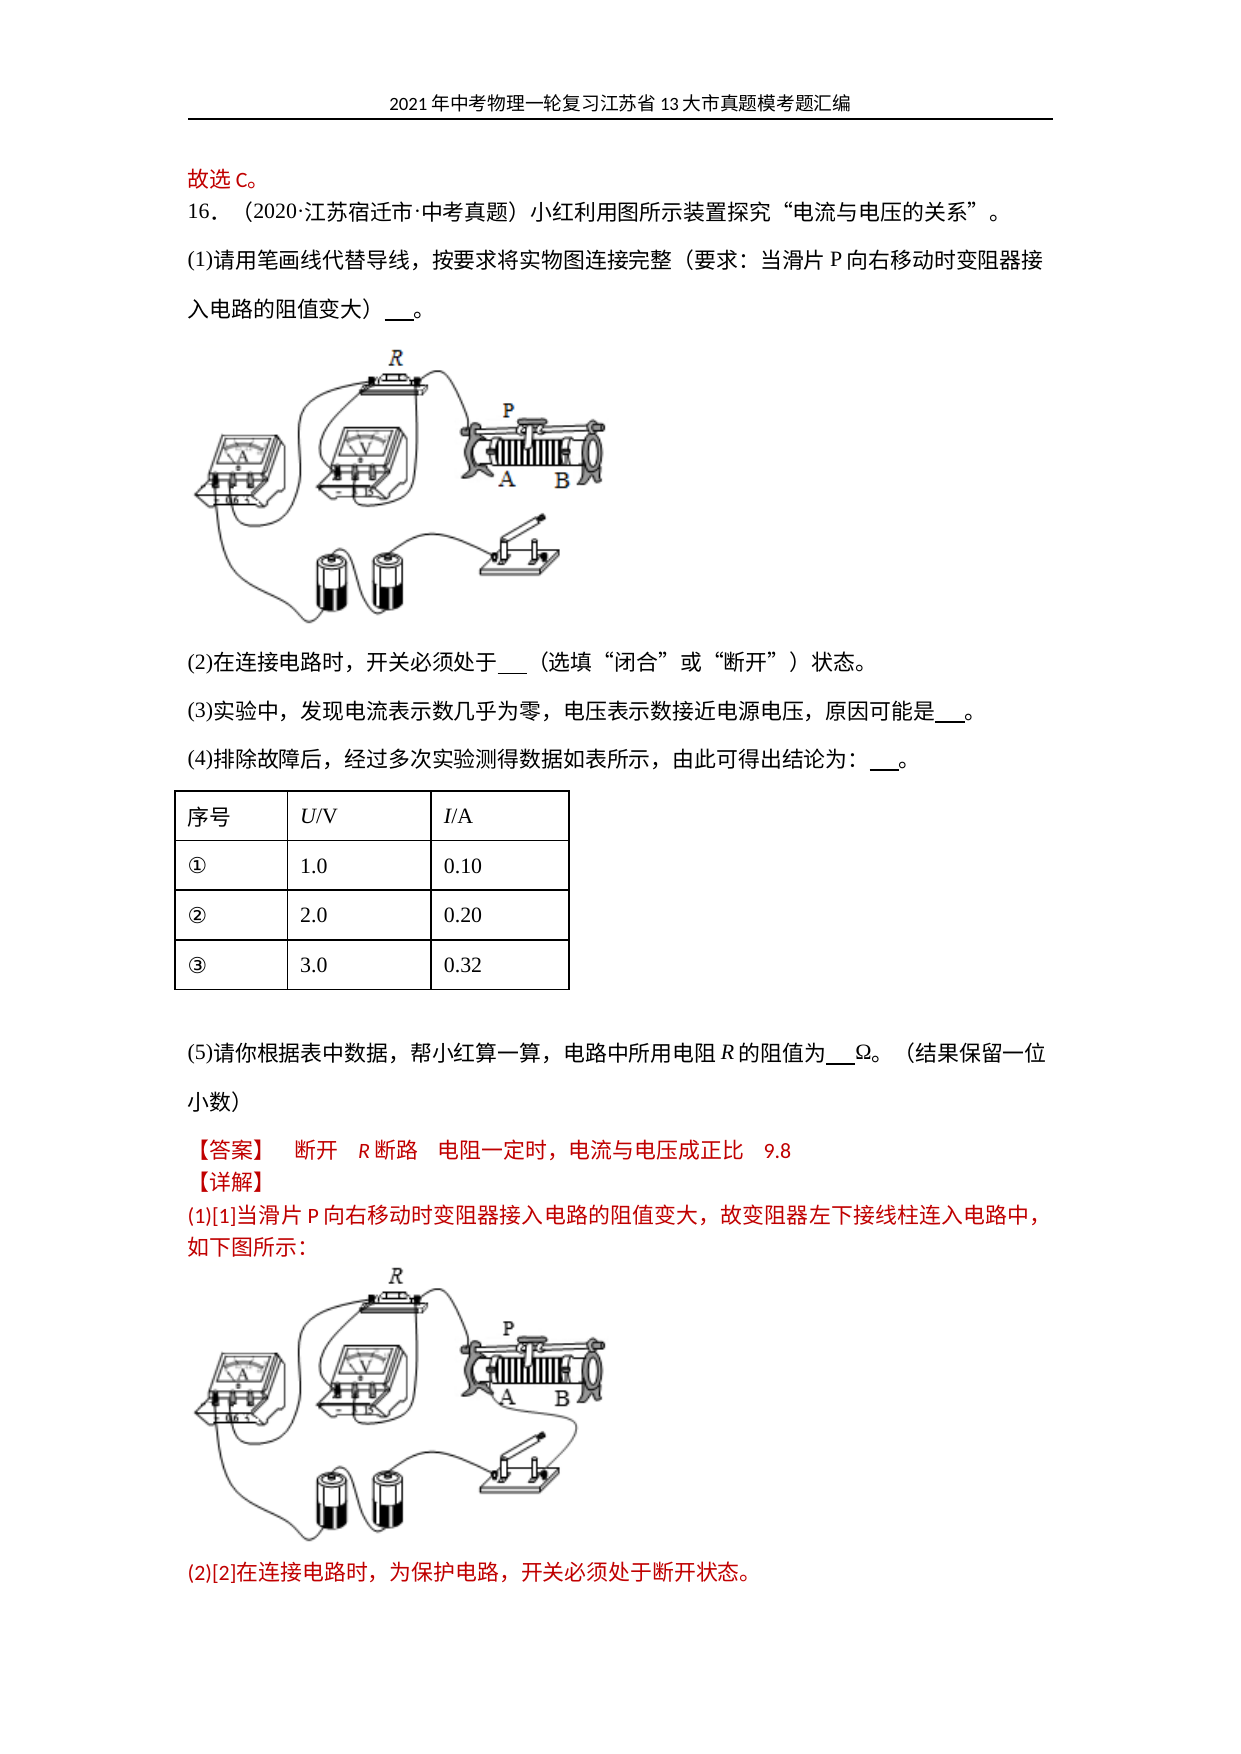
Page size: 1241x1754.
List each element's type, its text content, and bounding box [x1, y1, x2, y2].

text (3)实验中，发现电流表示数几乎为零，电压表示数接近电源电压，原因可能是 。 [187, 693, 1053, 726]
table_header U/V [288, 792, 430, 840]
text 【详解】 [187, 1165, 1053, 1197]
table_cell 1.0 [288, 841, 430, 889]
text 故选C。 [187, 162, 1053, 194]
table_cell 2.0 [288, 891, 430, 939]
table_header I/A [432, 792, 568, 840]
text (1)请用笔画线代替导线，按要求将实物图连接完整（要求：当滑片P向右移动时变阻器接入电路的阻值变大） 。 [187, 243, 1053, 324]
text (2)在连接电路时，开关必须处于 （选填“闭合”或“断开”）状态。 [187, 645, 1053, 677]
table_header 序号 [176, 792, 287, 840]
picture [187, 344, 610, 628]
text (2)[2]在连接电路时，为保护电路，开关必须处于断开状态。 [187, 1555, 1053, 1587]
text (4)排除故障后，经过多次实验测得数据如表所示，由此可得出结论为： 。 [187, 742, 1053, 774]
table_cell ③ [176, 941, 287, 989]
text (5)请你根据表中数据，帮小红算一算，电路中所用电阻R的阻值为 Ω。（结果保留一位小数） [187, 1035, 1053, 1117]
text 【答案】 断开 R断路 电阻一定时，电流与电压成正比 9.8 [187, 1132, 1053, 1165]
text (1)[1]当滑片P向右移动时变阻器接入电路的阻值变大，故变阻器左下接线柱连入电路中，如下图所示： [187, 1197, 1053, 1262]
picture [187, 1262, 610, 1546]
table_cell ① [176, 841, 287, 889]
table_cell ② [176, 891, 287, 939]
table_cell 0.10 [432, 841, 568, 889]
text 16．（2020·江苏宿迁市·中考真题）小红利用图所示装置探究“电流与电压的关系”。 [187, 194, 1053, 227]
table_cell 3.0 [288, 941, 430, 989]
table_cell 0.32 [432, 941, 568, 989]
table_cell 0.20 [432, 891, 568, 939]
